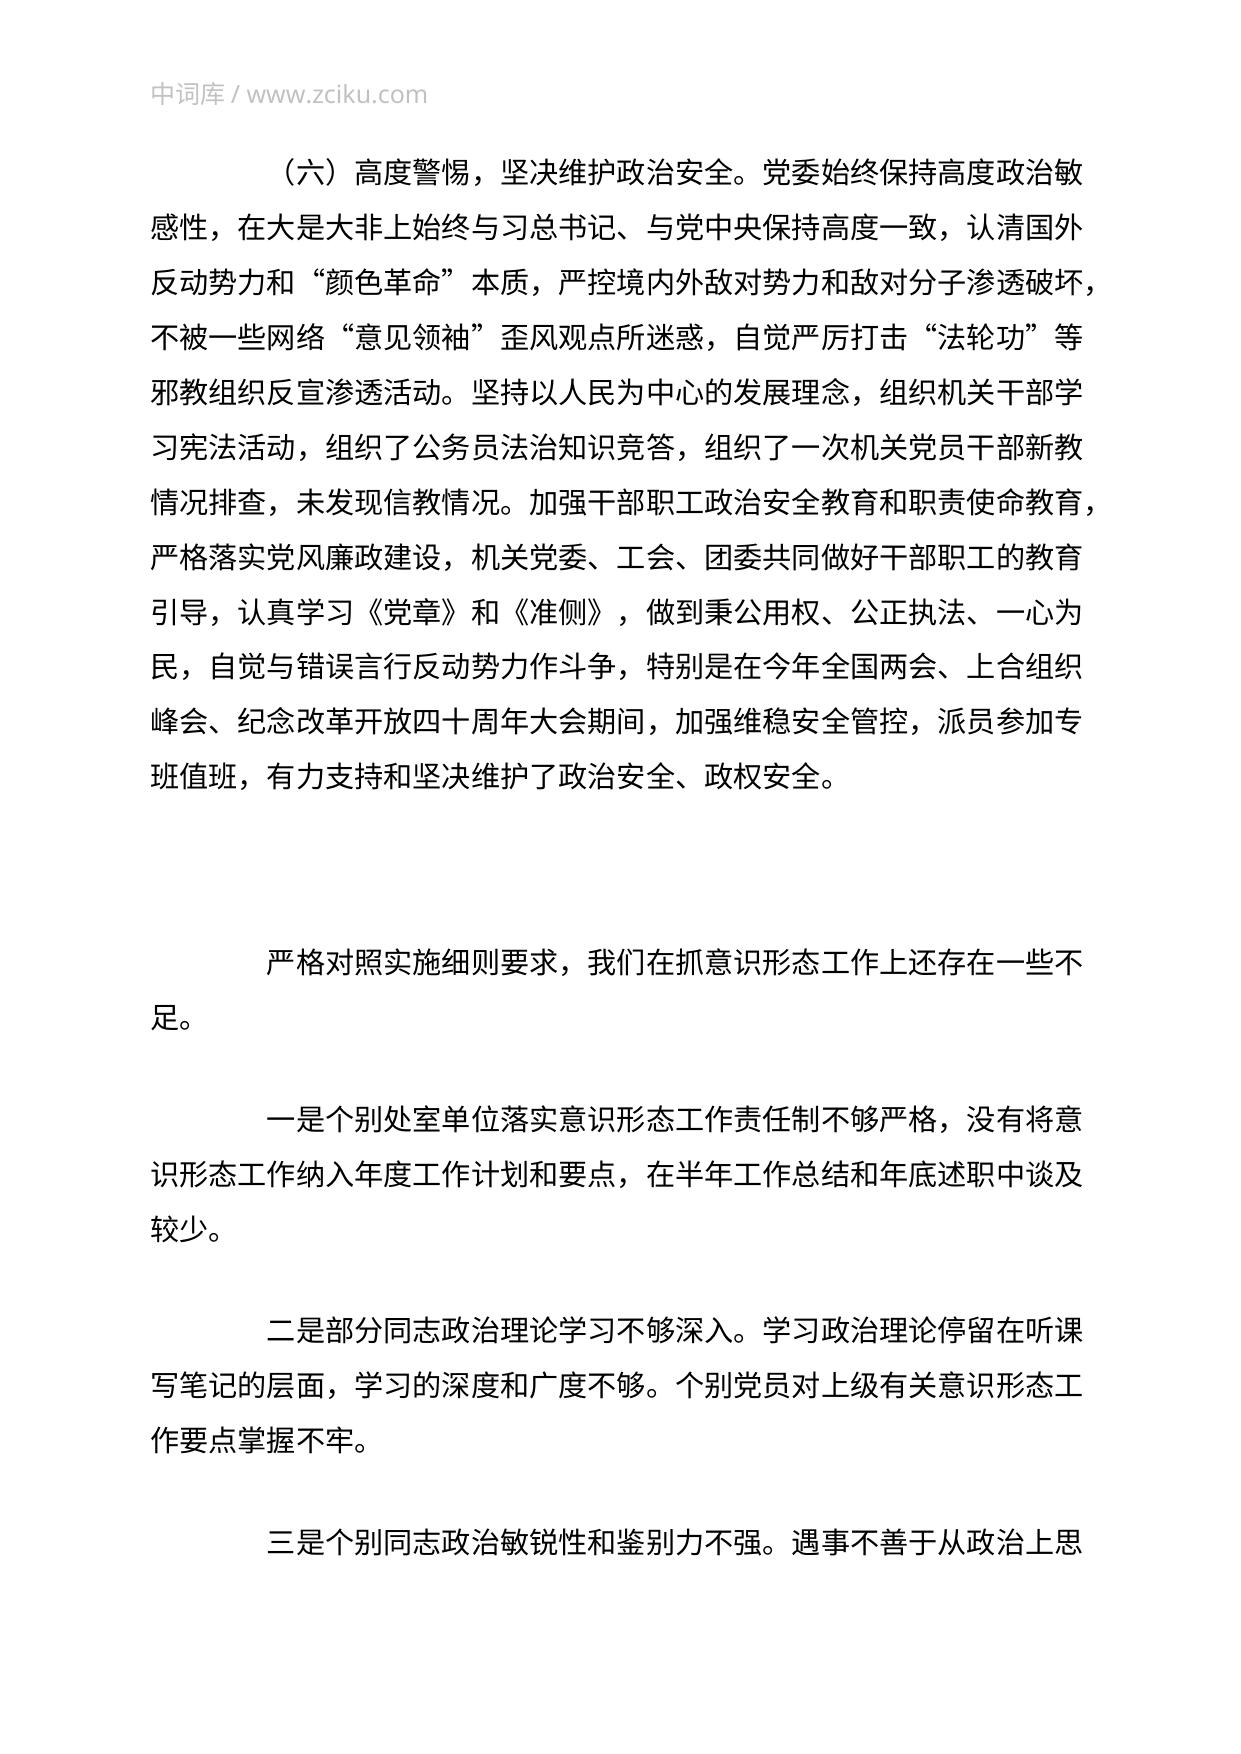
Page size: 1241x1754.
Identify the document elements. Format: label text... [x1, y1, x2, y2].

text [150, 1519, 1090, 1562]
text 严格对照实施细则要求，我们在抓意识形态工作上还存在一些不足。 [150, 940, 1090, 1037]
text 一是个别处室单位落实意识形态工作责任制不够严格，没有将意识形态工作纳入年度工作计划和要点，在半年工作总结和年底述职中谈及较少。 [150, 1096, 1090, 1248]
text 二是部分同志政治理论学习不够深入。学习政治理论停留在听课写笔记的层面，学习的深度和广度不够。个别党员对上级有关意识形态工作要点掌握不牢。 [150, 1308, 1090, 1460]
text （六）高度警惕，坚决维护政治安全。党委始终保持高度政治敏感性，在大是大非上始终与习总书记、与党中央保持高度一致，认清国外反动势力和“颜色革命”本质，严控境内外敌对势力和敌对分子渗透破坏，不被一些网络“意见领袖”歪风观点所迷惑，自觉严厉打击“法轮功”等邪教组织反宣渗透活动。坚持以人民为中心的发展理念，组织机关干部学习宪法活动，组织了公务员法治知识竞答，组织了一次机关党员干部新教情况排查，未发现信教情况。加强干部职工政治安全教育和职责使命教育，严格落实党风廉政建设，机关党委、工会、团委共同做好干部职工的教育引导，认真学习《党章》和《准侧》，做到秉公用权、公正执法、一心为民，自觉与错误言行反动势力作斗争，特别是在今年全国两会、上合组织峰会、纪念改革开放四十周年大会期间，加强维稳安全管控，派员参加专班值班，有力支持和坚决维护了政治安全、政权安全。 [150, 150, 1090, 796]
